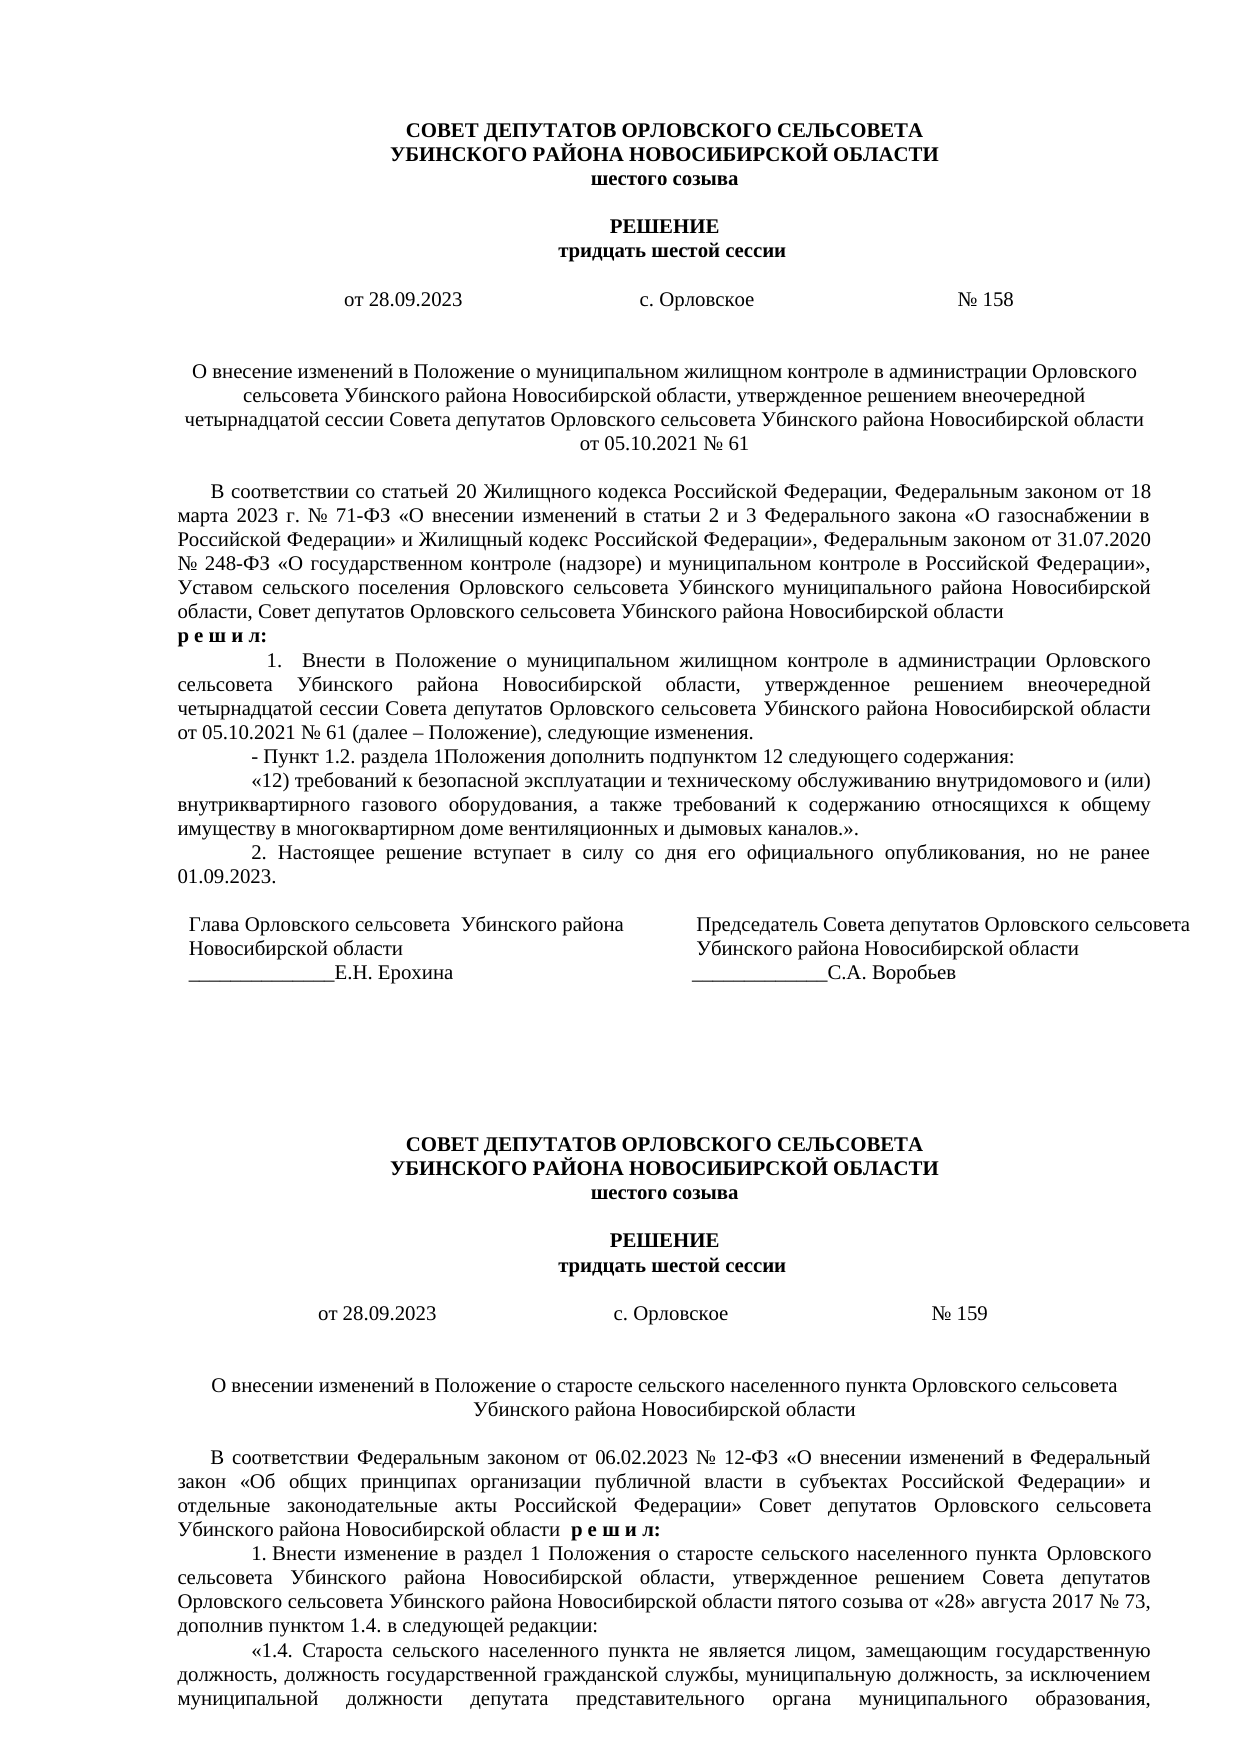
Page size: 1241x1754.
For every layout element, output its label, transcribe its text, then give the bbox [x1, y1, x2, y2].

text шестого созыва [177, 166, 1152, 190]
text О внесении изменений в Положение о старосте сельского населенного пункта Орловского сельсовета Убинского района Новосибирской области [177, 1373, 1152, 1421]
table_header Председатель Совета депутатов Орловского сельсовета Убинского района Новосибирской области _____________С.А. Воробьев [679, 912, 1237, 1132]
text СОВЕТ ДЕПУТАТОВ ОРЛОВСКОГО СЕЛЬСОВЕТА [177, 1132, 1152, 1156]
text УБИНСКОГО РАЙОНА НОВОСИБИРСКОЙ ОБЛАСТИ [177, 1156, 1152, 1180]
text от 28.09.2023 с. Орловское № 159 [177, 1301, 1152, 1325]
text О внесение изменений в Положение о муниципальном жилищном контроле в администрации Орловского сельсовета Убинского района Новосибирской области, утвержденное решением внеочередной четырнадцатой сессии Совета депутатов Орловского сельсовета Убинского района Новосибирской области от 05.10.2021 № 61 [177, 359, 1152, 455]
text РЕШЕНИЕ [177, 214, 1152, 238]
text «12) требований к безопасной эксплуатации и техническому обслуживанию внутридомового и (или) внутриквартирного газового оборудования, а также требований к содержанию относящихся к общему имуществу в многоквартирном доме вентиляционных и дымовых каналов.». [177, 768, 1152, 840]
text от 28.09.2023 с. Орловское № 158 [177, 287, 1152, 311]
text - Пункт 1.2. раздела 1Положения дополнить подпунктом 12 следующего содержания: [177, 744, 1152, 768]
text 1. Внести в Положение о муниципальном жилищном контроле в администрации Орловского сельсовета Убинского района Новосибирской области, утвержденное решением внеочередной четырнадцатой сессии Совета депутатов Орловского сельсовета Убинского района Новосибирской области от 05.10.2021 № 61 (далее – Положение), следующие изменения. [177, 647, 1152, 744]
text В соответствии Федеральным законом от 06.02.2023 № 12-ФЗ «О внесении изменений в Федеральный закон «Об общих принципах организации публичной власти в субъектах Российской Федерации» и отдельные законодательные акты Российской Федерации» Совет депутатов Орловского сельсовета Убинского района Новосибирской области р е ш и л: [177, 1445, 1152, 1541]
text СОВЕТ ДЕПУТАТОВ ОРЛОВСКОГО СЕЛЬСОВЕТА [177, 118, 1152, 142]
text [177, 1637, 1152, 1710]
table_header Глава Орловского сельсовета Убинского района Новосибирской области ______________Е.Н. Ерохина [172, 912, 679, 1132]
text шестого созыва [177, 1180, 1152, 1204]
text 2. Настоящее решение вступает в силу со дня его официального опубликования, но не ранее 01.09.2023. [177, 840, 1152, 888]
list 1. Внести изменение в раздел 1 Положения о старосте сельского населенного пункта Орловского сельсовета Убинского района Новосибирской области, утвержденное решением Совета депутатов Орловского сельсовета Убинского района Новосибирской области пятого созыва от «28» августа 2017 № 73, дополнив пунктом 1.4. в следующей редакции: [177, 1541, 1152, 1637]
text тридцать шестой сессии [177, 238, 1152, 262]
text РЕШЕНИЕ [177, 1228, 1152, 1252]
text УБИНСКОГО РАЙОНА НОВОСИБИРСКОЙ ОБЛАСТИ [177, 142, 1152, 166]
text р е ш и л: [177, 623, 1152, 647]
text тридцать шестой сессии [177, 1252, 1152, 1277]
text В соответствии со статьей 20 Жилищного кодекса Российской Федерации, Федеральным законом от 18 марта 2023 г. № 71-ФЗ «О внесении изменений в статьи 2 и 3 Федерального закона «О газоснабжении в Российской Федерации» и Жилищный кодекс Российской Федерации», Федеральным законом от 31.07.2020 № 248-ФЗ «О государственном контроле (надзоре) и муниципальном контроле в Российской Федерации», Уставом сельского поселения Орловского сельсовета Убинского муниципального района Новосибирской области, Совет депутатов Орловского сельсовета Убинского района Новосибирской области [177, 479, 1152, 623]
